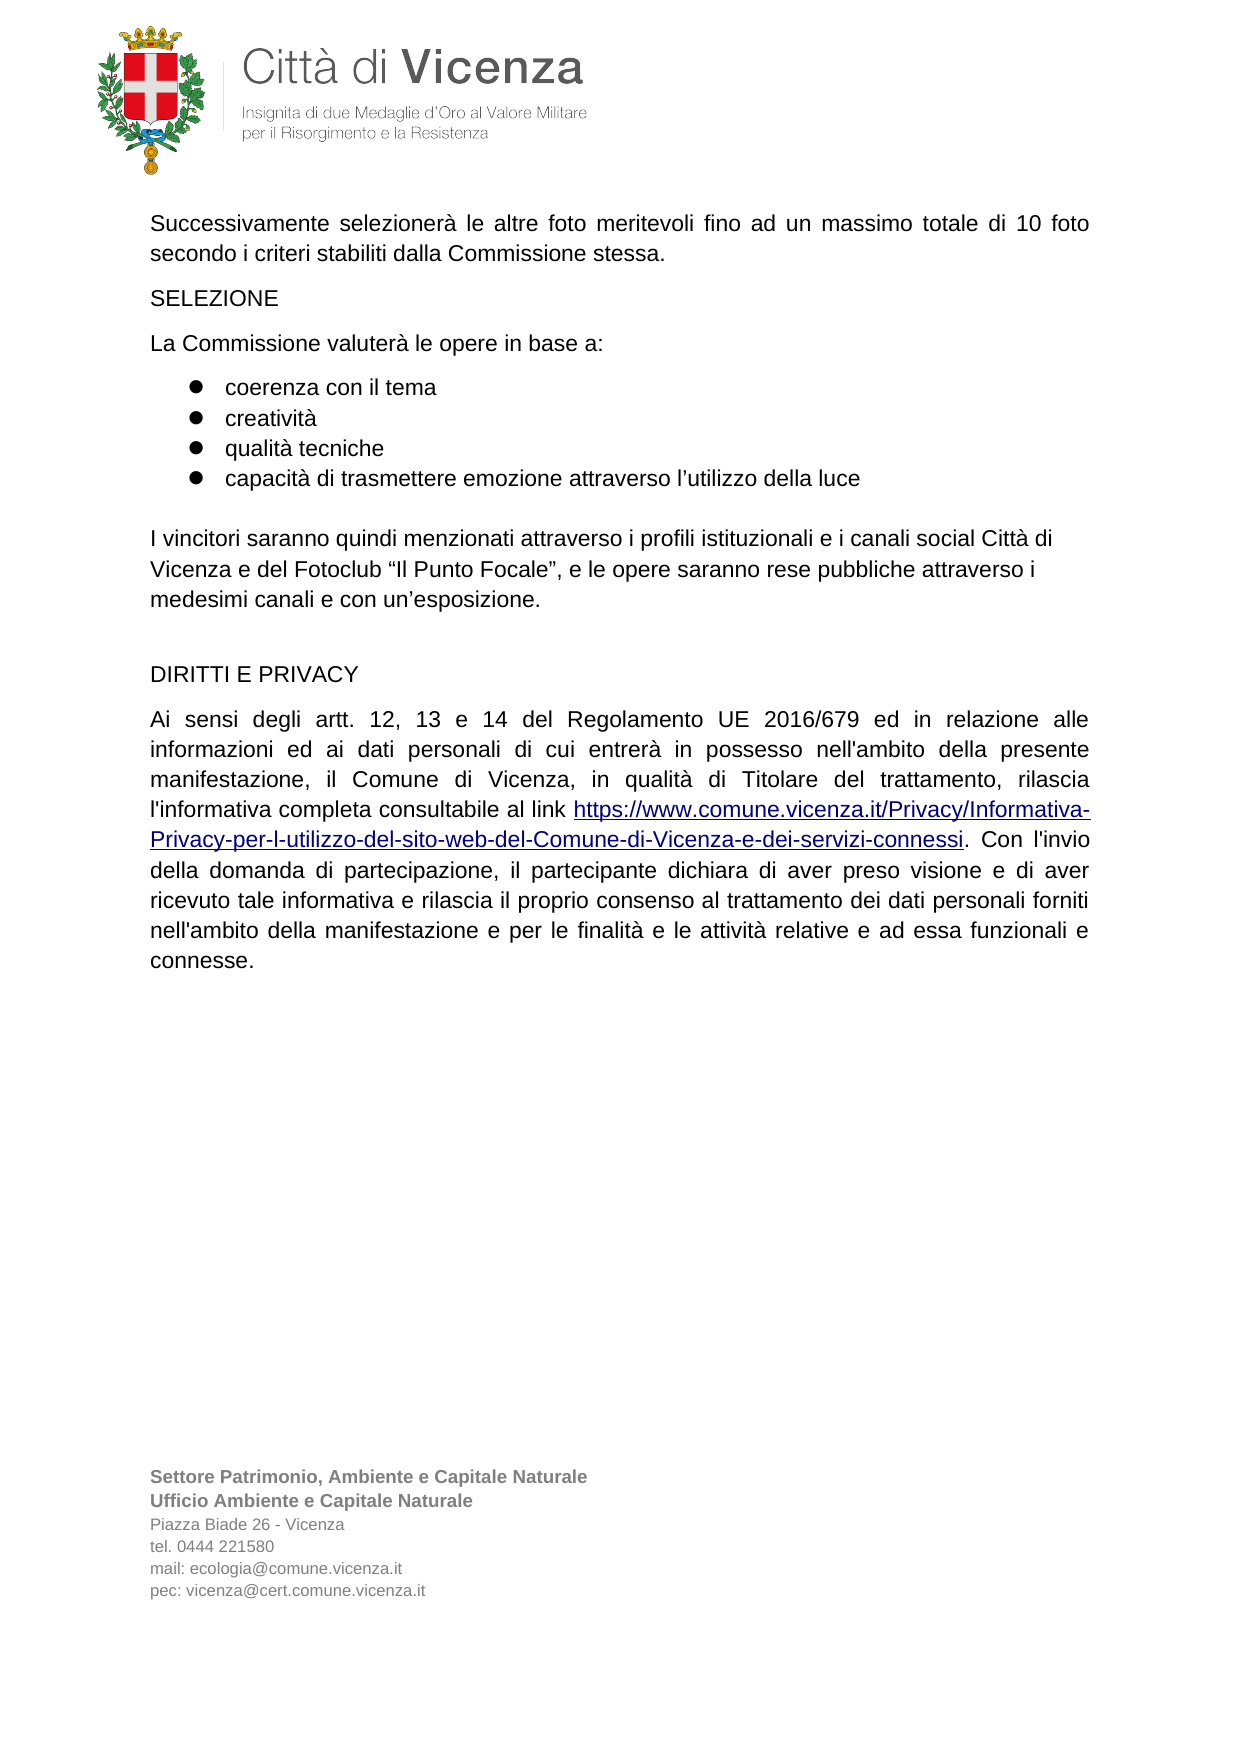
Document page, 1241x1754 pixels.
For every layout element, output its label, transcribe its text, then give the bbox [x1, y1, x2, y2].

text DIRITTI E PRIVACY [150, 661, 1090, 687]
text I vincitori saranno quindi menzionati attraverso i profili istituzionali e i canali social Città di Vicenza e del Fotoclub “Il Punto Focale”, e le opere saranno rese pubbliche attraverso i medesimi canali e con un’esposizione. [150, 525, 1090, 612]
text La Commissione valuterà le opere in base a: [150, 329, 1090, 356]
list coerenza con il tema [187, 374, 1090, 401]
picture [96, 26, 588, 175]
text Ai sensi degli artt. 12, 13 e 14 del Regolamento UE 2016/679 ed in relazione alle informazioni ed ai dati personali di cui entrerà in possesso nell'ambito della presente manifestazione, il Comune di Vicenza, in qualità di Titolare del trattamento, rilascia l'informativa completa consultabile al link https://www.comune.vicenza.it/Privacy/Informativa-Privacy-per-l-utilizzo-del-sito-web-del-Comune-di-Vicenza-e-dei-servizi-connessi. Con l'invio della domanda di partecipazione, il partecipante dichiara di aver preso visione e di aver ricevuto tale informativa e rilascia il proprio consenso al trattamento dei dati personali forniti nell'ambito della manifestazione e per le finalità e le attività relative e ad essa funzionali e connesse. [150, 706, 1090, 973]
list qualità tecniche [187, 435, 1090, 461]
text Successivamente selezionerà le altre foto meritevoli fino ad un massimo totale di 10 foto secondo i criteri stabiliti dalla Commissione stessa. [150, 210, 1090, 266]
text SELEZIONE [150, 285, 1090, 311]
list creatività [187, 404, 1090, 431]
list capacità di trasmettere emozione attraverso l’utilizzo della luce [187, 465, 1090, 491]
